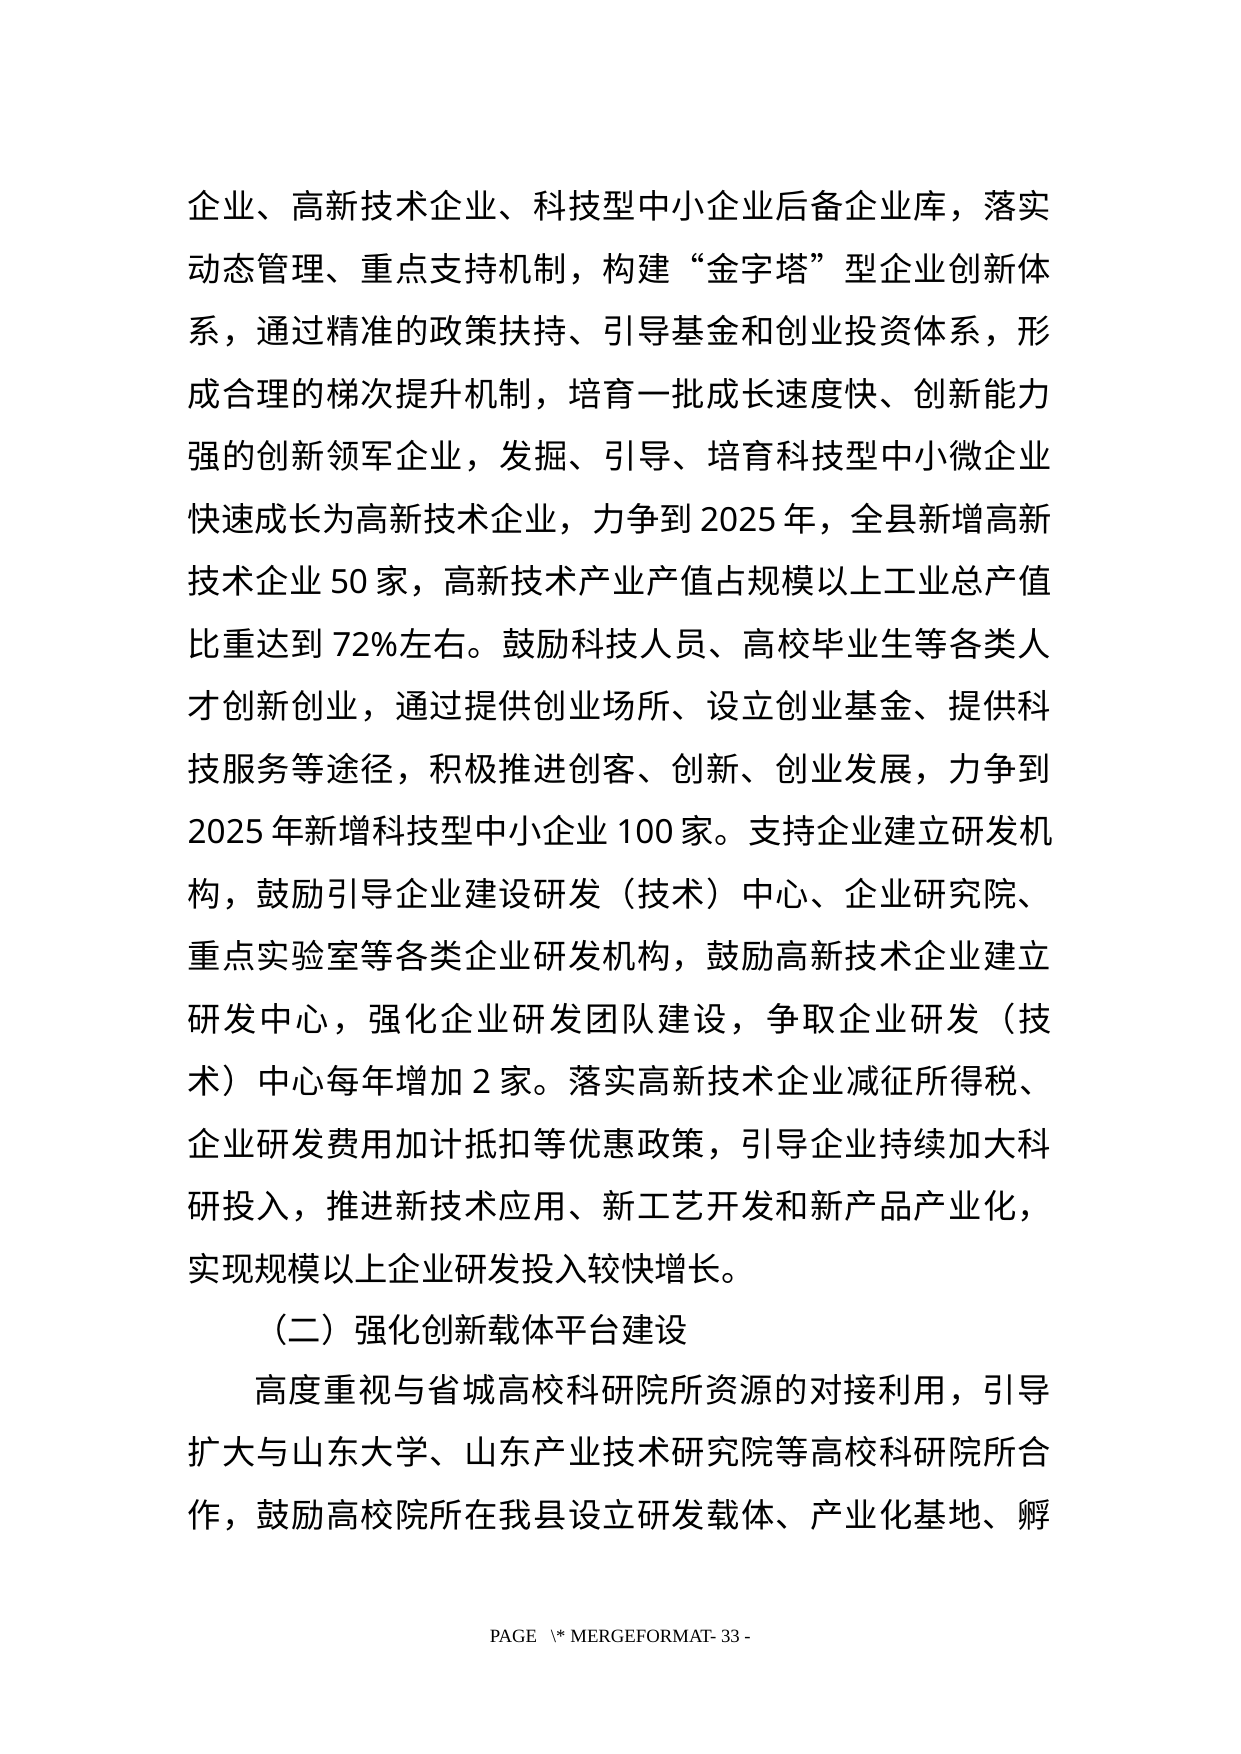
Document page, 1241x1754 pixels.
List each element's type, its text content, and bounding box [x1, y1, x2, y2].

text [187, 1352, 1053, 1539]
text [187, 169, 1053, 1294]
subtitle 强化创新载体平台建设 [187, 1294, 1053, 1352]
